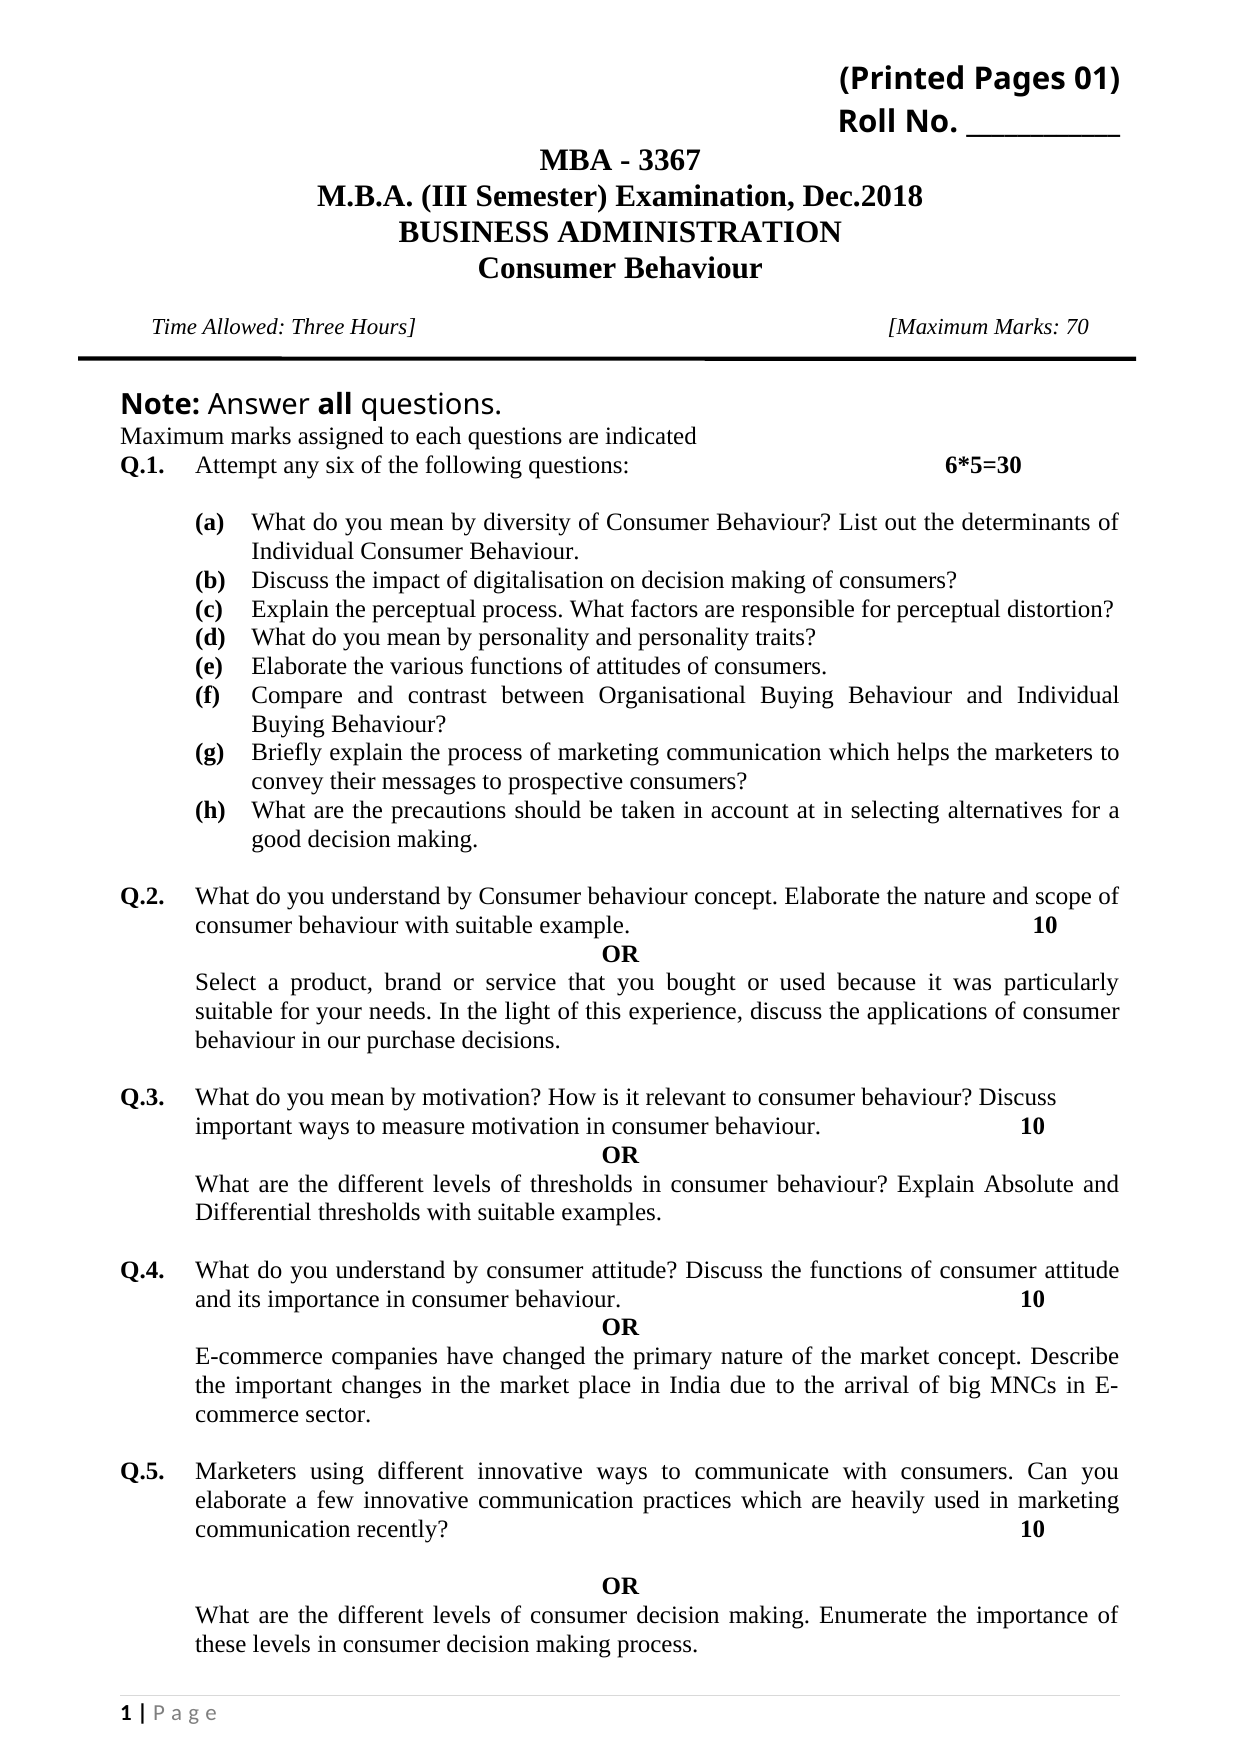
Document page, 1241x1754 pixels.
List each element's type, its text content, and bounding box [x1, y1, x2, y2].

text Q.3. What do you mean by motivation? How is it relevant to consumer behaviour? Discuss important ways to measure motivation in consumer behaviour. 10 [120, 1082, 1120, 1140]
text Note: Answer all questions. [120, 388, 1120, 421]
text Q.1. Attempt any six of the following questions: 6*5=30 [120, 450, 1120, 479]
text Select a product, brand or service that you bought or used because it was particularly suitable for your needs. In the light of this experience, discuss the applications of consumer behaviour in our purchase decisions. [195, 967, 1120, 1054]
text OR [120, 1312, 1120, 1341]
text Q.5. Marketers using different innovative ways to communicate with consumers. Can you elaborate a few innovative communication practices which are heavily used in marketing communication recently? 10 [120, 1456, 1120, 1571]
text (Printed Pages 01) [120, 56, 1120, 99]
list Compare and contrast between Organisational Buying Behaviour and Individual Buying Behaviour? [195, 680, 1120, 737]
text E-commerce companies have changed the primary nature of the market concept. Describe the important changes in the market place in India due to the arrival of big MNCs in E-commerce sector. [195, 1341, 1120, 1427]
text OR [120, 1571, 1120, 1600]
text Time Allowed: Three Hours] [Maximum Marks: 70 [120, 313, 1120, 339]
text OR [120, 939, 1120, 967]
text What are the different levels of thresholds in consumer behaviour? Explain Absolute and Differential thresholds with suitable examples. [195, 1169, 1120, 1226]
list Discuss the impact of digitalisation on decision making of consumers? [195, 565, 1120, 594]
list Elaborate the various functions of attitudes of consumers. [195, 651, 1120, 680]
text BUSINESS ADMINISTRATION [120, 213, 1120, 249]
text Q.2. What do you understand by Consumer behaviour concept. Elaborate the nature and scope of consumer behaviour with suitable example. 10 [120, 881, 1120, 939]
list What do you mean by diversity of Consumer Behaviour? List out the determinants of Individual Consumer Behaviour. [195, 507, 1120, 565]
list What are the precautions should be taken in account at in selecting alternatives for a good decision making. [195, 795, 1120, 852]
text M.B.A. (III Semester) Examination, Dec.2018 [120, 177, 1120, 213]
text Q.4. What do you understand by consumer attitude? Discuss the functions of consumer attitude and its importance in consumer behaviour. 10 [120, 1255, 1120, 1312]
list What do you mean by personality and personality traits? [195, 622, 1120, 651]
text OR [120, 1140, 1120, 1169]
text MBA - 3367 [120, 141, 1120, 177]
list Briefly explain the process of marketing communication which helps the marketers to convey their messages to prospective consumers? [195, 737, 1120, 795]
list Explain the perceptual process. What factors are responsible for perceptual distortion? [195, 594, 1120, 622]
text Maximum marks assigned to each questions are indicated [120, 421, 1120, 450]
text Consumer Behaviour [120, 249, 1120, 285]
text Roll No. ____________ [120, 99, 1120, 141]
text What are the different levels of consumer decision making. Enumerate the importance of these levels in consumer decision making process. [195, 1600, 1120, 1657]
